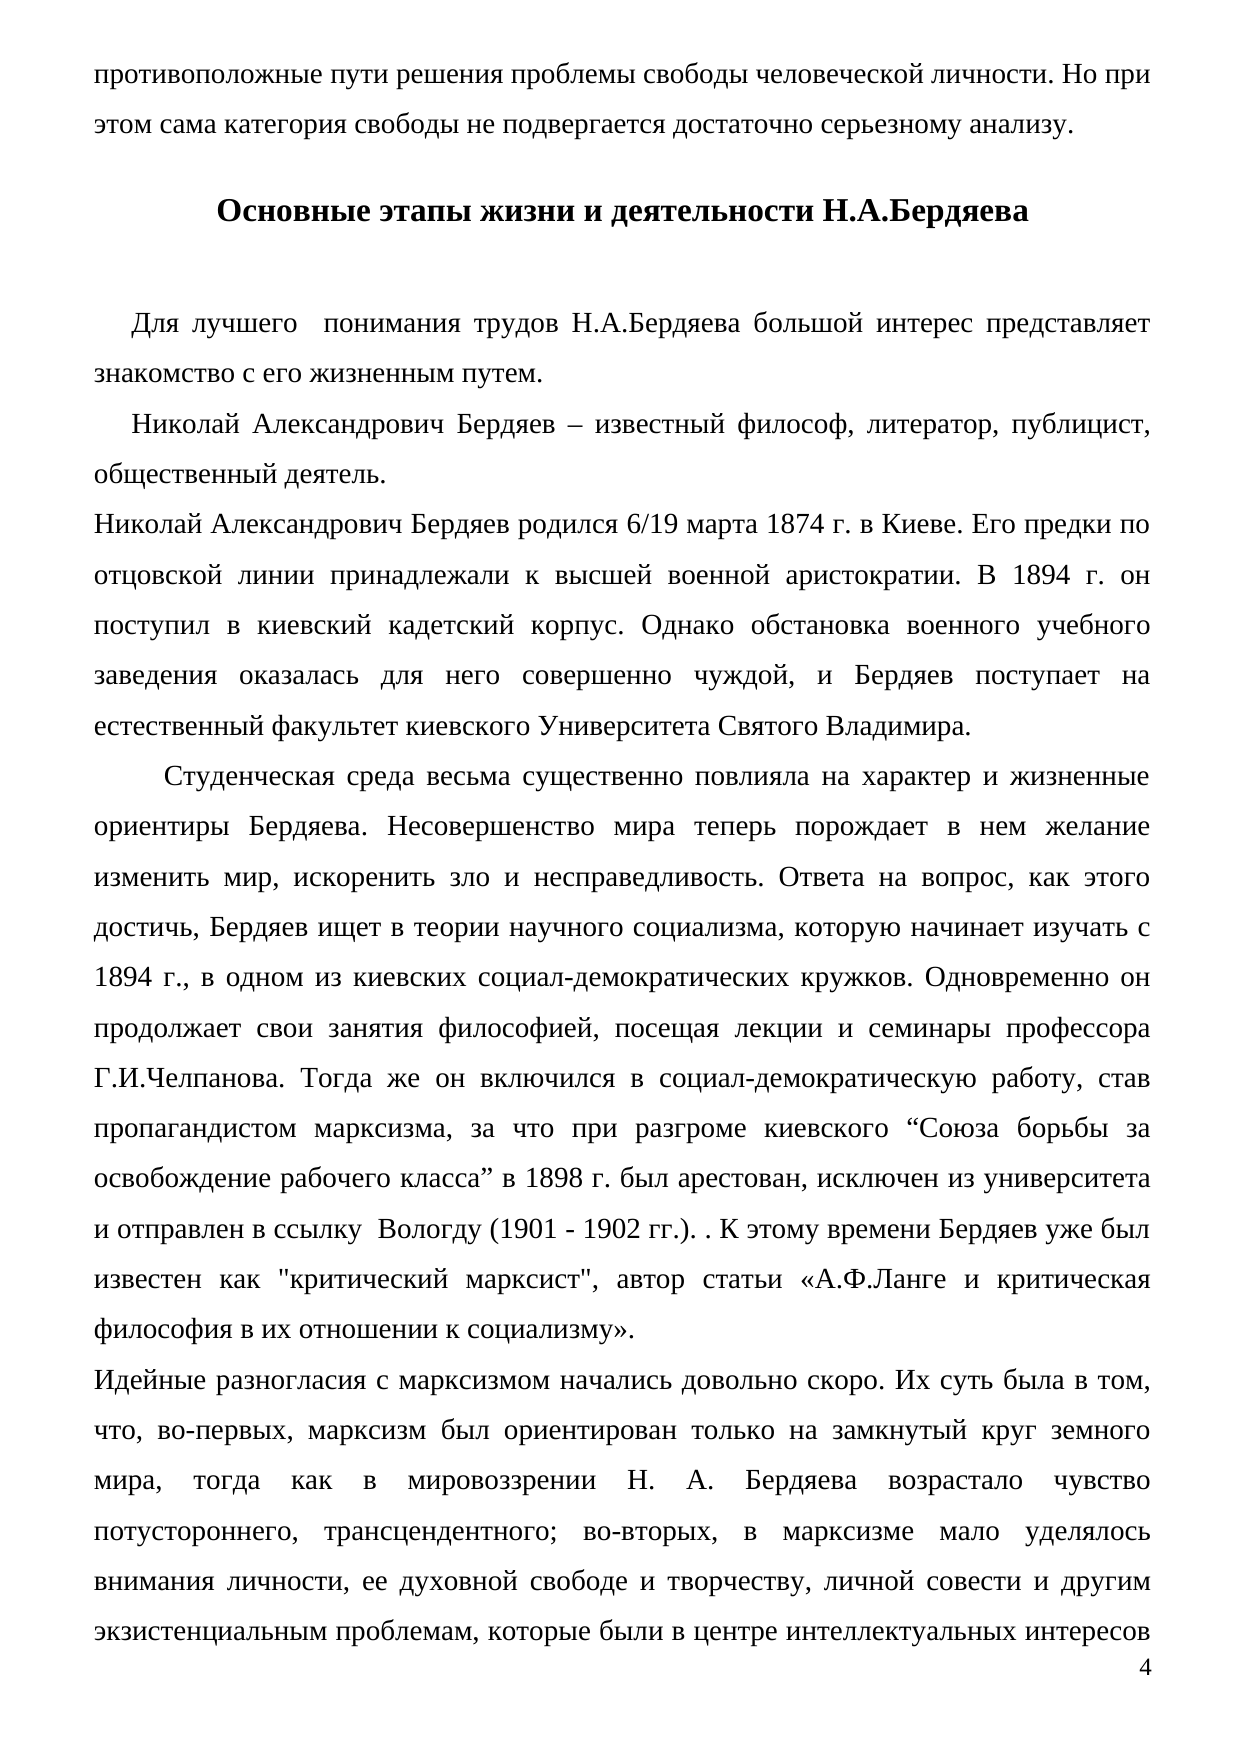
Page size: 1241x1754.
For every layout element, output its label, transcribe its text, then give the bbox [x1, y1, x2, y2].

text Николай Александрович Бердяев – известный философ, литератор, публицист, общественный деятель. [94, 406, 1152, 490]
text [94, 56, 1152, 140]
text Для лучшего понимания трудов Н.А.Бердяева большой интерес представляет знакомство с его жизненным путем. [94, 305, 1152, 389]
text Основные этапы жизни и деятельности Н.А.Бердяева [94, 190, 1152, 229]
text Студенческая среда весьма существенно повлияла на характер и жизненные ориентиры Бердяева. Несовершенство мира теперь порождает в нем желание изменить мир, искоренить зло и несправедливость. Ответа на вопрос, как этого достичь, Бердяев ищет в теории научного социализма, которую начинает изучать с ., в одном из киевских социал-демократических кружков. Одновременно он продолжает свои занятия философией, посещая лекции и семинары профессора Г.И.Челпанова. Тогда же он включился в социал-демократическую работу, став пропагандистом марксизма, за что при разгроме киевского “Союза борьбы за освобождение рабочего класса” в . был арестован, исключен из университета и отправлен в ссылку Вологду (1901 - 1902 гг.). . К этому времени Бердяев уже был известен как "критический марксист", автор статьи «А.Ф.Ланге и критическая философия в их отношении к социализму». [94, 758, 1152, 1345]
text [94, 1362, 1152, 1647]
text Николай Александрович Бердяев родился 6/19 марта . в Киеве. Его предки по отцовской линии принадлежали к высшей военной аристократии. В . он поступил в киевский кадетский корпус. Однако обстановка военного учебного заведения оказалась для него совершенно чуждой, и Бердяев поступает на естественный факультет киевского Университета Святого Владимира. [94, 507, 1152, 741]
